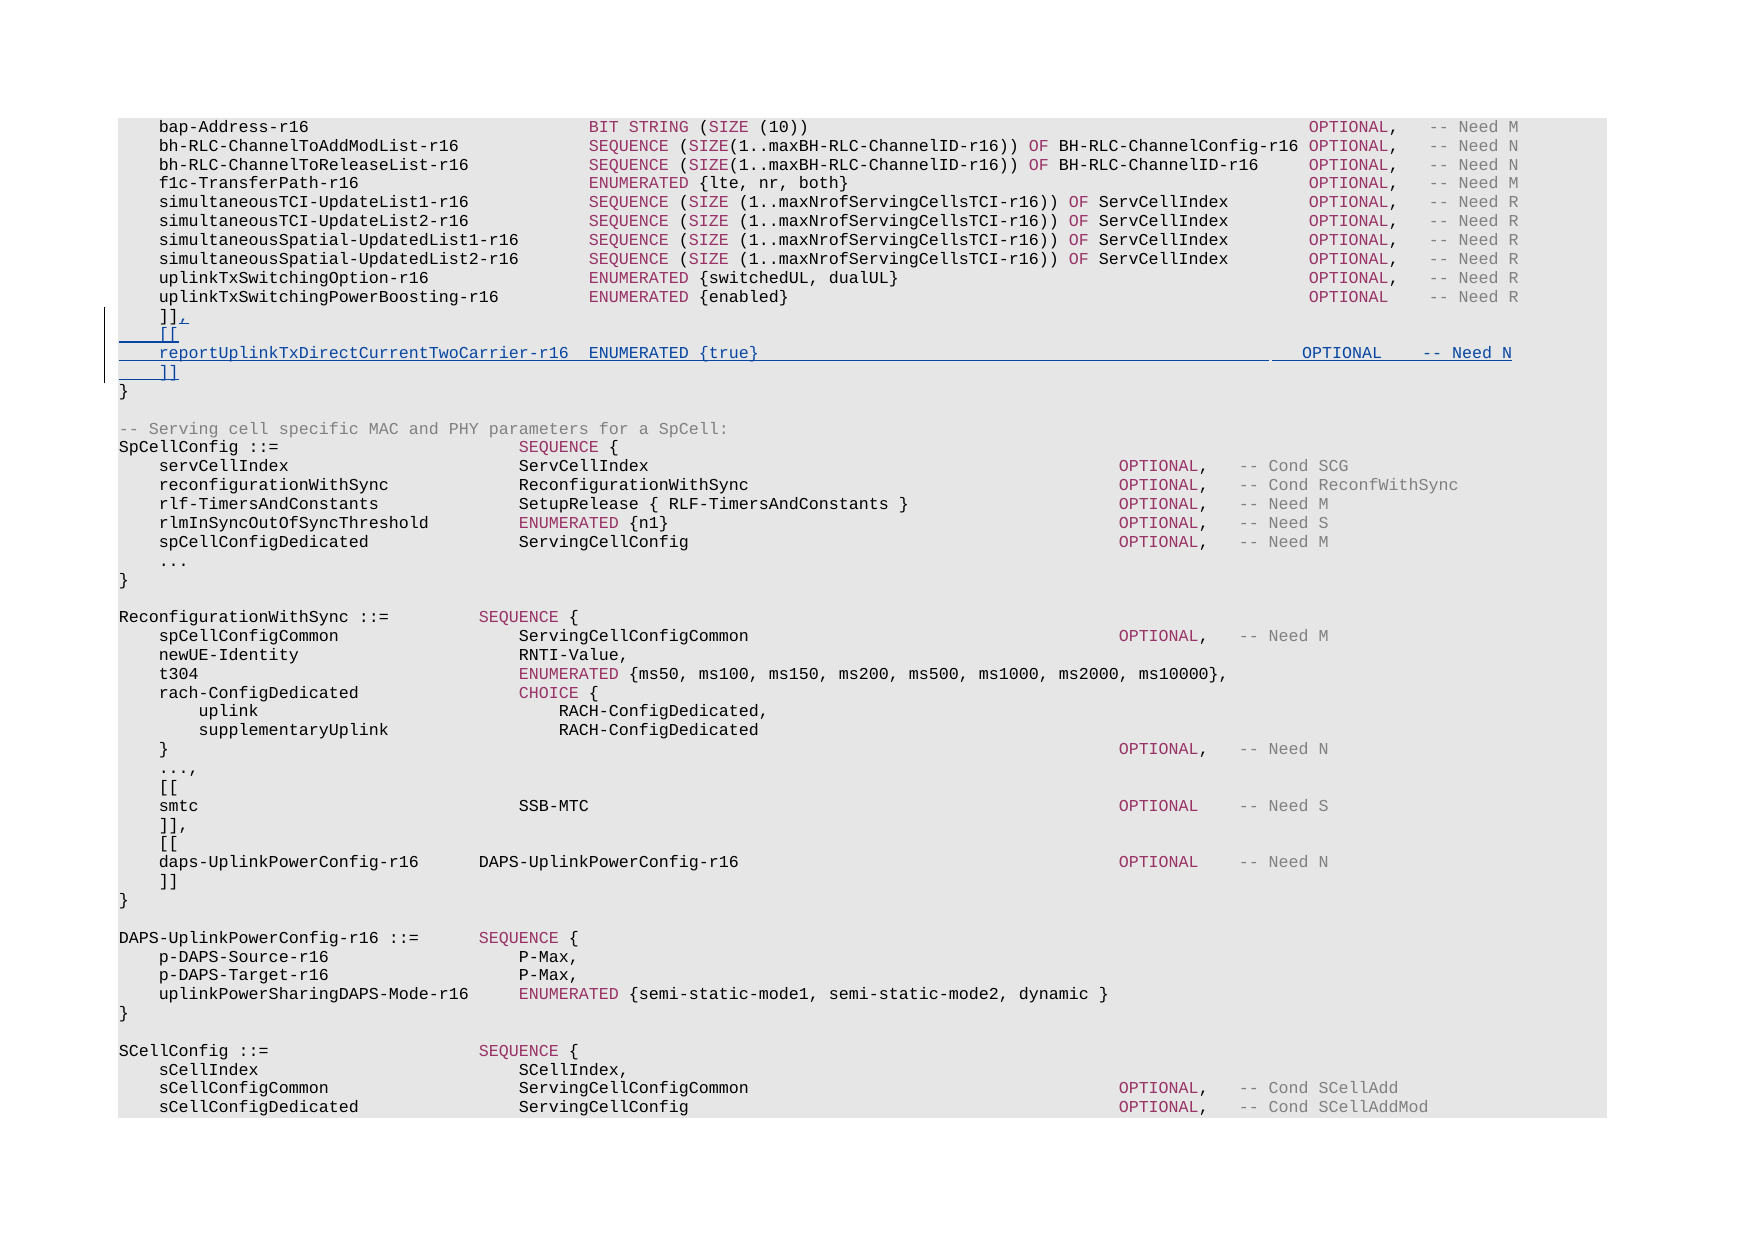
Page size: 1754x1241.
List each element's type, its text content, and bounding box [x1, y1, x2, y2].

text simultaneousTCI-UpdateList2-r16 SEQUENCE (SIZE (1..maxNrofServingCellsTCI-r16)) OF ServCellIndex OPTIONAL, -- Need R [118, 213, 1607, 232]
text p-DAPS-Target-r16 P-Max, [118, 967, 1607, 986]
text bh-RLC-ChannelToAddModList-r16 SEQUENCE (SIZE(1..maxBH-RLC-ChannelID-r16)) OF BH-RLC-ChannelConfig-r16 OPTIONAL, -- Need N [118, 137, 1607, 156]
text sCellIndex SCellIndex, [118, 1061, 1607, 1080]
text SpCellConfig ::= SEQUENCE { [118, 439, 1607, 458]
text p-DAPS-Source-r16 P-Max, [118, 948, 1607, 967]
text ]], [118, 816, 1607, 835]
text rlf-TimersAndConstants SetupRelease { RLF-TimersAndConstants } OPTIONAL, -- Need M [118, 496, 1607, 514]
text bap-Address-r16 BIT STRING (SIZE (10)) OPTIONAL, -- Need M [118, 118, 1607, 137]
text } [118, 1005, 1607, 1023]
text reconfigurationWithSync ReconfigurationWithSync OPTIONAL, -- Cond ReconfWithSync [118, 477, 1607, 496]
text spCellConfigCommon ServingCellConfigCommon OPTIONAL, -- Need M [118, 628, 1607, 646]
text uplinkPowerSharingDAPS-Mode-r16 ENUMERATED {semi-static-mode1, semi-static-mode2, dynamic } [118, 986, 1607, 1005]
text } [118, 571, 1607, 590]
text simultaneousTCI-UpdateList1-r16 SEQUENCE (SIZE (1..maxNrofServingCellsTCI-r16)) OF ServCellIndex OPTIONAL, -- Need R [118, 194, 1607, 213]
text t304 ENUMERATED {ms50, ms100, ms150, ms200, ms500, ms1000, ms2000, ms10000}, [118, 665, 1607, 684]
text ..., [118, 759, 1607, 778]
text rlmInSyncOutOfSyncThreshold ENUMERATED {n1} OPTIONAL, -- Need S [118, 514, 1607, 533]
text ]] [118, 873, 1607, 892]
text daps-UplinkPowerConfig-r16 DAPS-UplinkPowerConfig-r16 OPTIONAL -- Need N [118, 854, 1607, 873]
text [[ [118, 835, 1607, 854]
text sCellConfigDedicated ServingCellConfig OPTIONAL, -- Cond SCellAddMod [118, 1099, 1607, 1118]
text sCellConfigCommon ServingCellConfigCommon OPTIONAL, -- Cond SCellAdd [118, 1080, 1607, 1099]
text uplinkTxSwitchingOption-r16 ENUMERATED {switchedUL, dualUL} OPTIONAL, -- Need R [118, 269, 1607, 288]
text simultaneousSpatial-UpdatedList1-r16 SEQUENCE (SIZE (1..maxNrofServingCellsTCI-r16)) OF ServCellIndex OPTIONAL, -- Need R [118, 232, 1607, 251]
text smtc SSB-MTC OPTIONAL -- Need S [118, 797, 1607, 816]
text ReconfigurationWithSync ::= SEQUENCE { [118, 609, 1607, 628]
text SCellConfig ::= SEQUENCE { [118, 1042, 1607, 1061]
text ... [118, 552, 1607, 571]
text newUE-Identity RNTI-Value, [118, 646, 1607, 665]
text supplementaryUplink RACH-ConfigDedicated [118, 722, 1607, 741]
text } [118, 382, 1607, 401]
text DAPS-UplinkPowerConfig-r16 ::= SEQUENCE { [118, 929, 1607, 948]
text bh-RLC-ChannelToReleaseList-r16 SEQUENCE (SIZE(1..maxBH-RLC-ChannelID-r16)) OF BH-RLC-ChannelID-r16 OPTIONAL, -- Need N [118, 156, 1607, 175]
text ]] [118, 307, 1607, 326]
text [[ [118, 778, 1607, 797]
text } [118, 892, 1607, 910]
text } OPTIONAL, -- Need N [118, 741, 1607, 759]
text f1c-TransferPath-r16 ENUMERATED {lte, nr, both} OPTIONAL, -- Need M [118, 175, 1607, 194]
text uplink RACH-ConfigDedicated, [118, 703, 1607, 722]
text rach-ConfigDedicated CHOICE { [118, 684, 1607, 703]
text uplinkTxSwitchingPowerBoosting-r16 ENUMERATED {enabled} OPTIONAL -- Need R [118, 288, 1607, 307]
text simultaneousSpatial-UpdatedList2-r16 SEQUENCE (SIZE (1..maxNrofServingCellsTCI-r16)) OF ServCellIndex OPTIONAL, -- Need R [118, 251, 1607, 269]
text -- Serving cell specific MAC and PHY parameters for a SpCell: [118, 420, 1607, 439]
text servCellIndex ServCellIndex OPTIONAL, -- Cond SCG [118, 458, 1607, 477]
text spCellConfigDedicated ServingCellConfig OPTIONAL, -- Need M [118, 533, 1607, 552]
